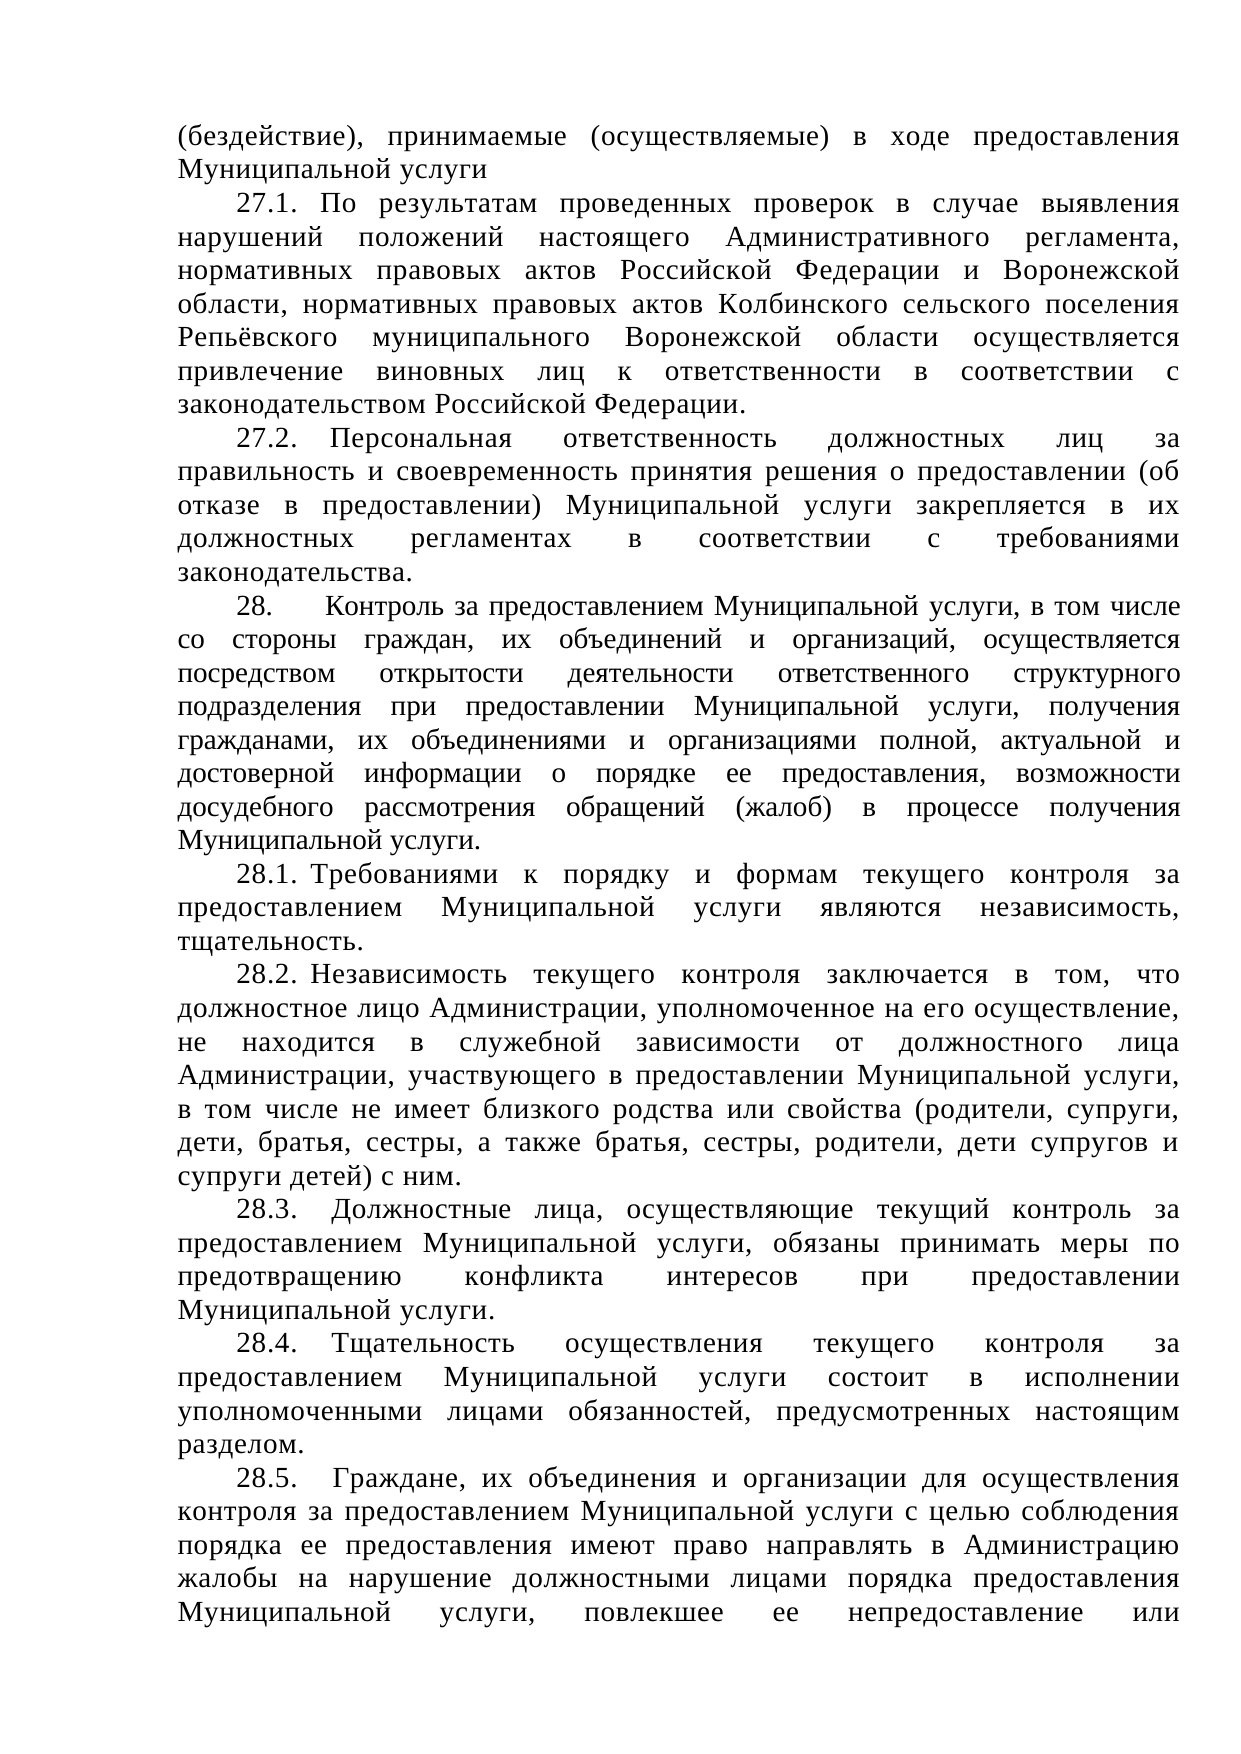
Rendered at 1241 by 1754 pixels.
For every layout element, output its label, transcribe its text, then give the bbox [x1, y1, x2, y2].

list Требованиями к порядку и формам текущего контроля за предоставлением Муниципальной услуги являются независимость, тщательность. [177, 856, 1181, 957]
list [177, 1460, 1181, 1627]
list Должностные лица, осуществляющие текущий контроль за предоставлением Муниципальной услуги, обязаны принимать меры по предотвращению конфликта интересов при предоставлении Муниципальной услуги. [177, 1191, 1181, 1326]
list Персональная ответственность должностных лиц за правильность и своевременность принятия решения о предоставлении (об отказе в предоставлении) Муниципальной услуги закрепляется в их должностных регламентах в соответствии с требованиями законодательства. [177, 420, 1181, 588]
text 27.1. По результатам проведенных проверок в случае выявления нарушений положений настоящего Административного регламента, нормативных правовых актов Российской Федерации и Воронежской области, нормативных правовых актов Колбинского сельского поселения Репьёвского муниципального Воронежской области осуществляется привлечение виновных лиц к ответственности в соответствии с законодательством Российской Федерации. [177, 185, 1181, 420]
list Независимость текущего контроля заключается в том, что должностное лицо Администрации, уполномоченное на его осуществление, не находится в служебной зависимости от должностного лица Администрации, участвующего в предоставлении Муниципальной услуги, в том числе не имеет близкого родства или свойства (родители, супруги, дети, братья, сестры, а также братья, сестры, родители, дети супругов и супруги детей) с ним. [177, 957, 1181, 1191]
list Тщательность осуществления текущего контроля за предоставлением Муниципальной услуги состоит в исполнении уполномоченными лицами обязанностей, предусмотренных настоящим разделом. [177, 1326, 1181, 1460]
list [177, 118, 1181, 185]
list Контроль за предоставлением Муниципальной услуги, в том числе со стороны граждан, их объединений и организаций, осуществляется посредством открытости деятельности ответственного структурного подразделения при предоставлении Муниципальной услуги, получения гражданами, их объединениями и организациями полной, актуальной и достоверной информации о порядке ее предоставления, возможности досудебного рассмотрения обращений (жалоб) в процессе получения Муниципальной услуги. [177, 588, 1181, 856]
